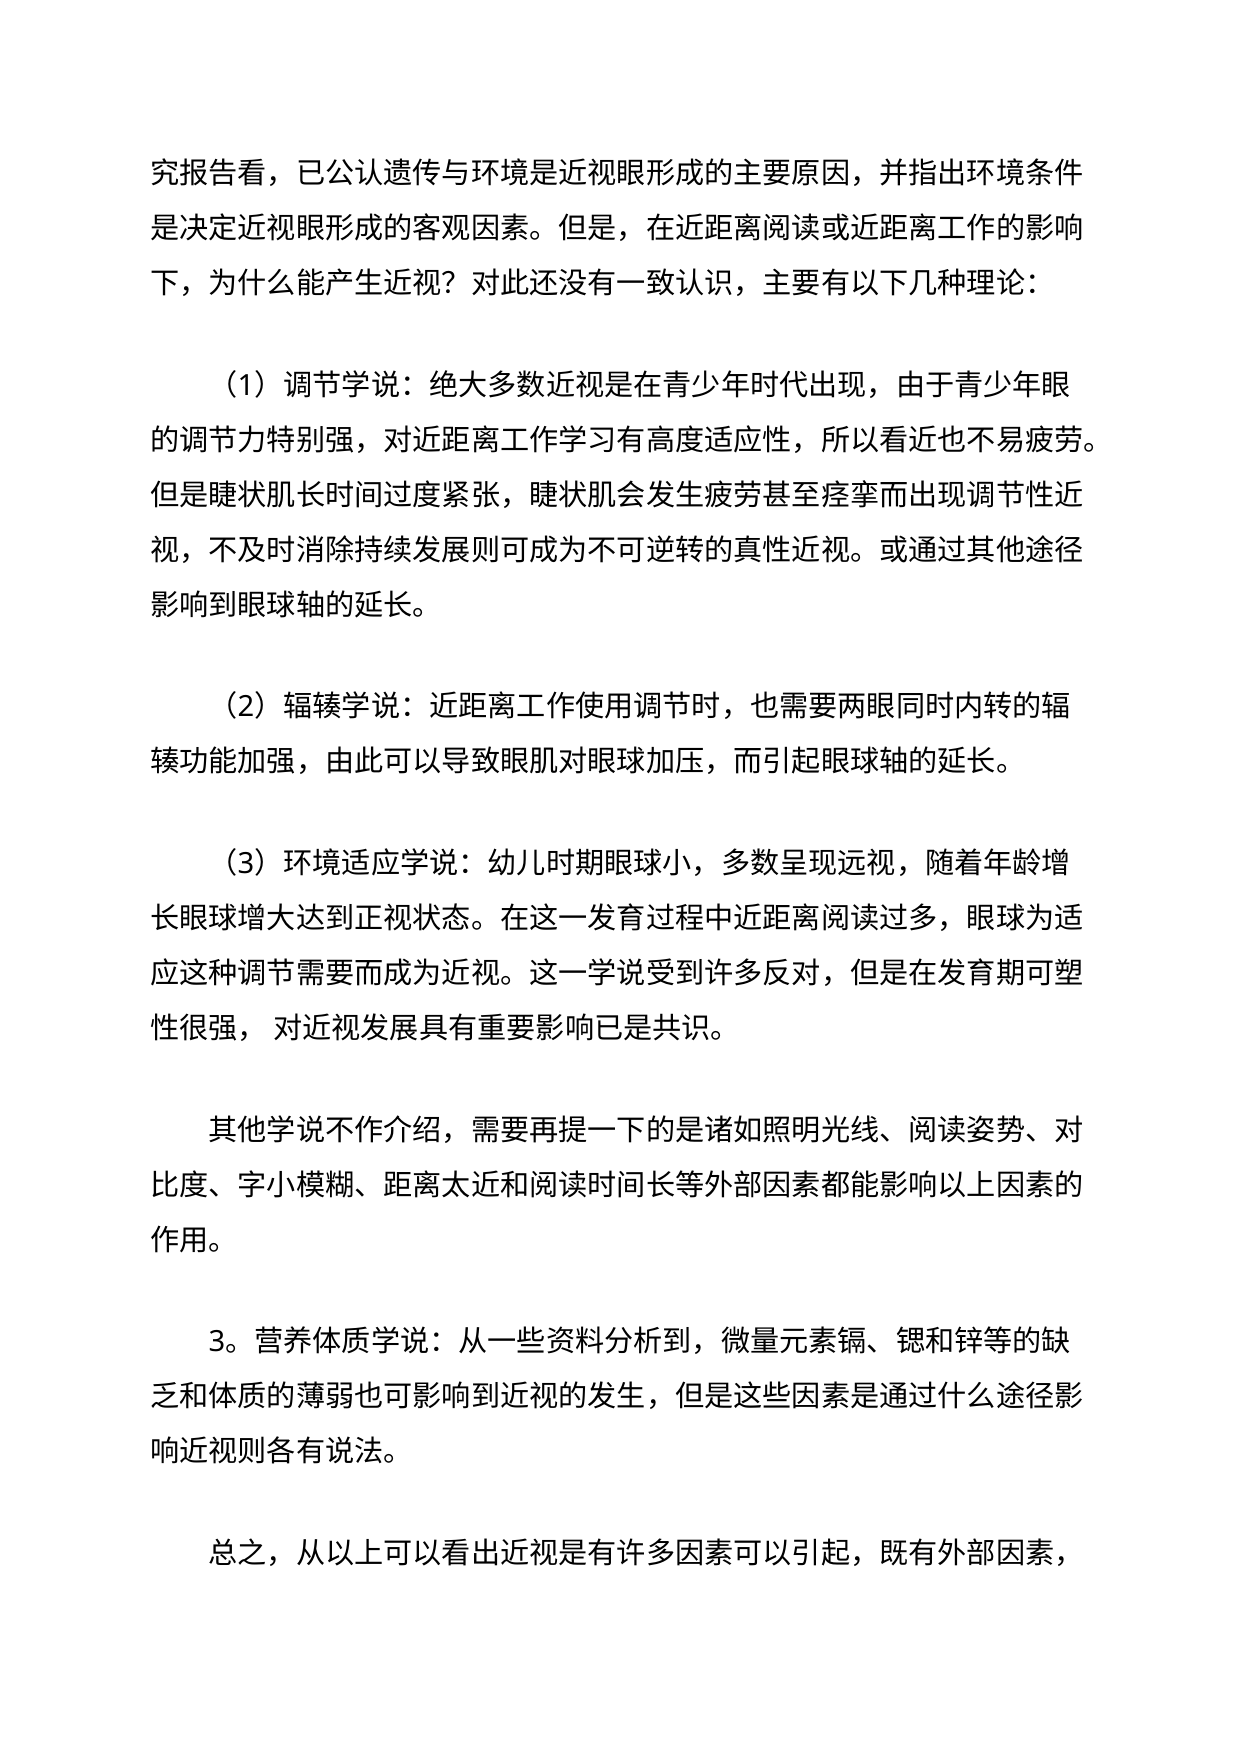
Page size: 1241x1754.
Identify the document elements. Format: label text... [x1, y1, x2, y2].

text 3。营养体质学说：从一些资料分析到，微量元素镉、锶和锌等的缺乏和体质的薄弱也可影响到近视的发生，但是这些因素是通过什么途径影响近视则各有说法。 [150, 1318, 1090, 1470]
text （1）调节学说：绝大多数近视是在青少年时代出现，由于青少年眼的调节力特别强，对近距离工作学习有高度适应性，所以看近也不易疲劳。但是睫状肌长时间过度紧张，睫状肌会发生疲劳甚至痉挛而出现调节性近视，不及时消除持续发展则可成为不可逆转的真性近视。或通过其他途径影响到眼球轴的延长。 [150, 362, 1090, 623]
text 其他学说不作介绍，需要再提一下的是诸如照明光线、阅读姿势、对比度、字小模糊、距离太近和阅读时间长等外部因素都能影响以上因素的作用。 [150, 1106, 1090, 1258]
text （3）环境适应学说：幼儿时期眼球小，多数呈现远视，随着年龄增长眼球增大达到正视状态。在这一发育过程中近距离阅读过多，眼球为适应这种调节需要而成为近视。这一学说受到许多反对，但是在发育期可塑性很强， 对近视发展具有重要影响已是共识。 [150, 840, 1090, 1047]
text （2）辐辏学说：近距离工作使用调节时，也需要两眼同时内转的辐辏功能加强，由此可以导致眼肌对眼球加压，而引起眼球轴的延长。 [150, 683, 1090, 780]
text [150, 150, 1090, 302]
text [150, 1529, 1090, 1572]
